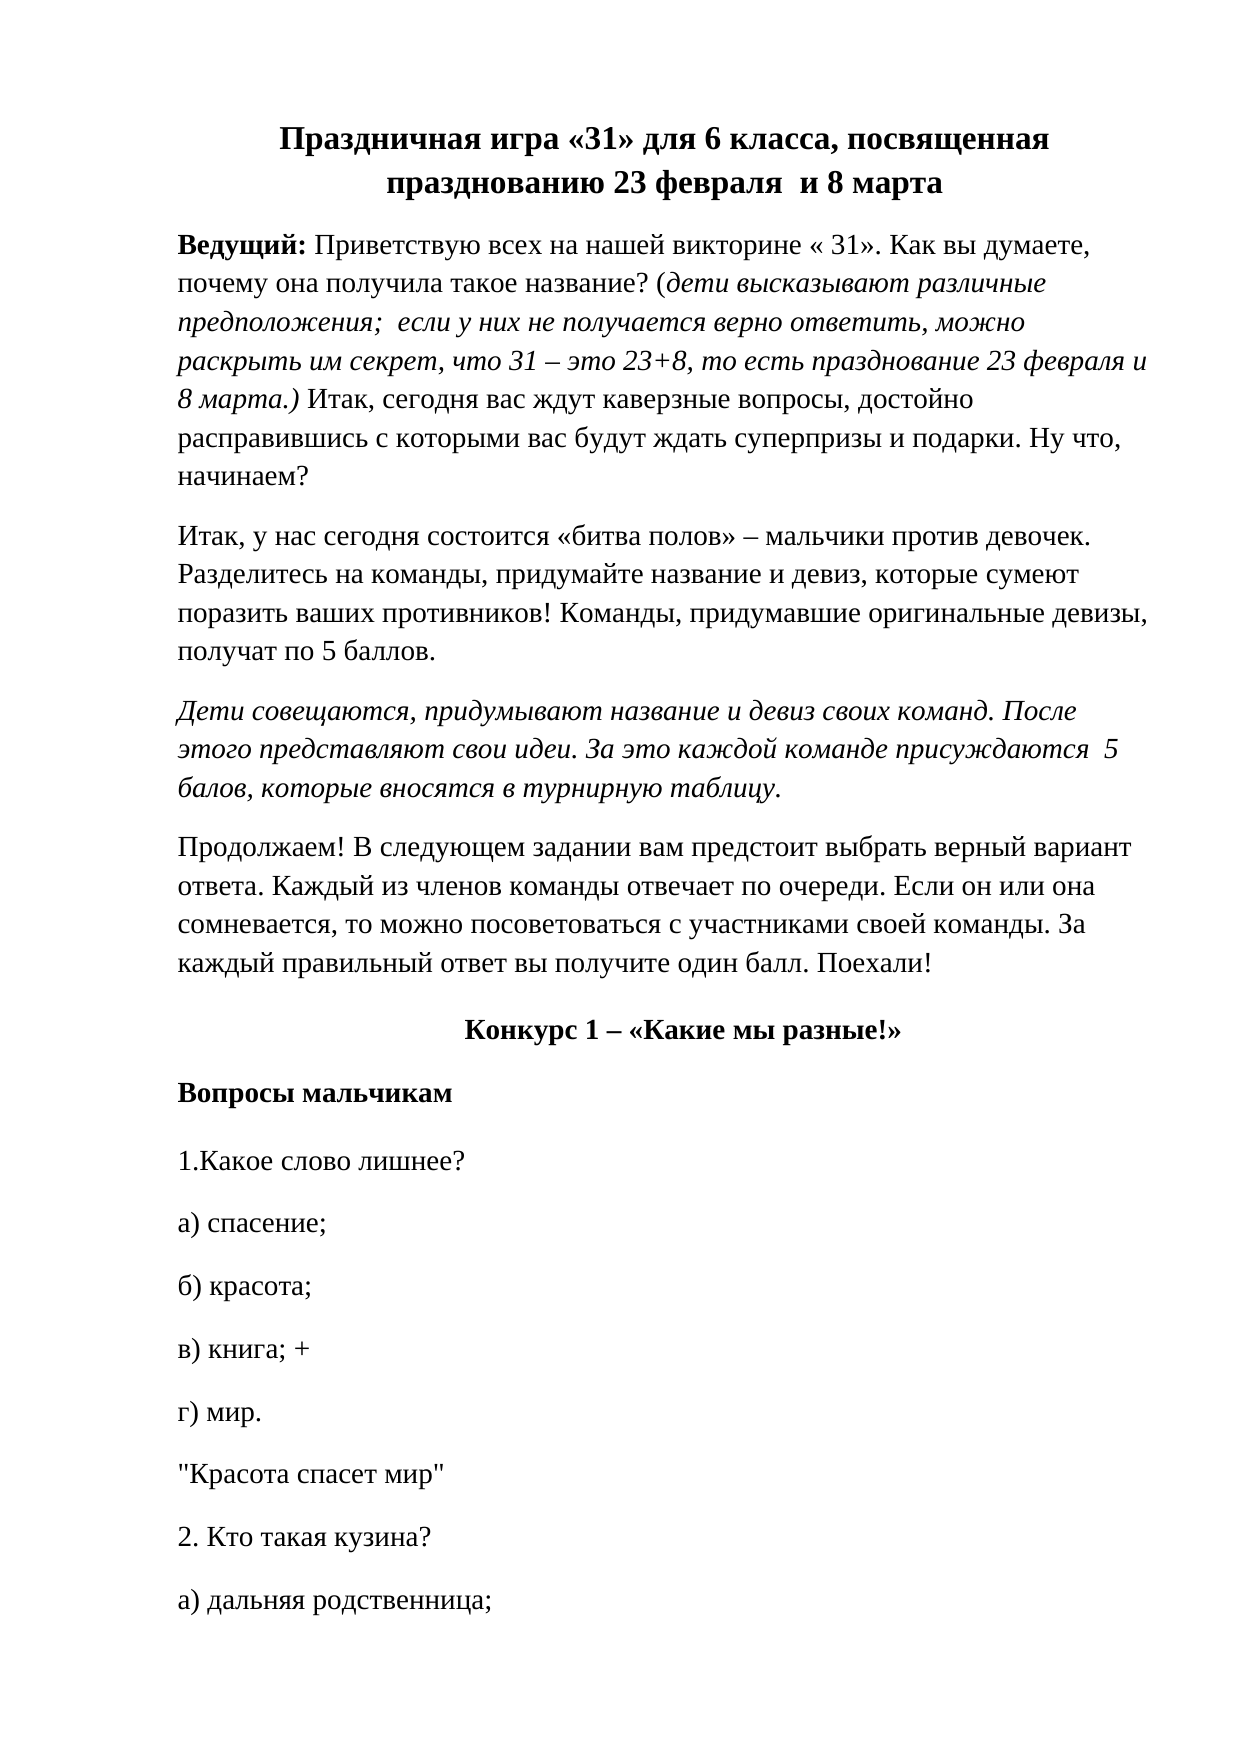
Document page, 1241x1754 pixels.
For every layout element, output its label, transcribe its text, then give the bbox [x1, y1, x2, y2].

text Праздничная игра «31» для 6 класса, посвященная празднованию 23 февраля и 8 марта [177, 118, 1152, 201]
text Итак, у нас сегодня состоится «битва полов» – мальчики против девочек. Разделитесь на команды, придумайте название и девиз, которые сумеют поразить ваших противников! Команды, придумавшие оригинальные девизы, получат по 5 баллов. [177, 518, 1152, 667]
text Конкурс 1 – «Какие мы разные!» [215, 1012, 1152, 1046]
text в) книга; + [177, 1331, 1152, 1364]
text "Красота спасет мир" [177, 1456, 1152, 1490]
text б) красота; [177, 1268, 1152, 1302]
text Дети совещаются, придумывают название и девиз своих команд. После этого представляют свои идеи. За это каждой команде присуждаются 5 балов, которые вносятся в турнирную таблицу. [177, 693, 1152, 803]
text Продолжаем! В следующем задании вам предстоит выбрать верный вариант ответа. Каждый из членов команды отвечает по очереди. Если он или она сомневается, то можно посоветоваться с участниками своей команды. За каждый правильный ответ вы получите один балл. Поехали! [177, 829, 1152, 978]
text 2. Кто такая кузина? [177, 1519, 1152, 1553]
text 1.Какое слово лишнее? [177, 1143, 1152, 1176]
text г) мир. [177, 1394, 1152, 1427]
text а) спасение; [177, 1206, 1152, 1239]
text Ведущий: Приветствую всех на нашей викторине « 31». Как вы думаете, почему она получила такое название? (дети высказывают различные предположения; если у них не получается верно ответить, можно раскрыть им секрет, что 31 – это 23+8, то есть празднование 23 февраля и 8 марта.) Итак, сегодня вас ждут каверзные вопросы, достойно расправившись с которыми вас будут ждать суперпризы и подарки. Ну что, начинаем? [177, 227, 1152, 492]
text Вопросы мальчикам [177, 1075, 1152, 1109]
text а) дальняя родственница; [177, 1582, 1152, 1615]
